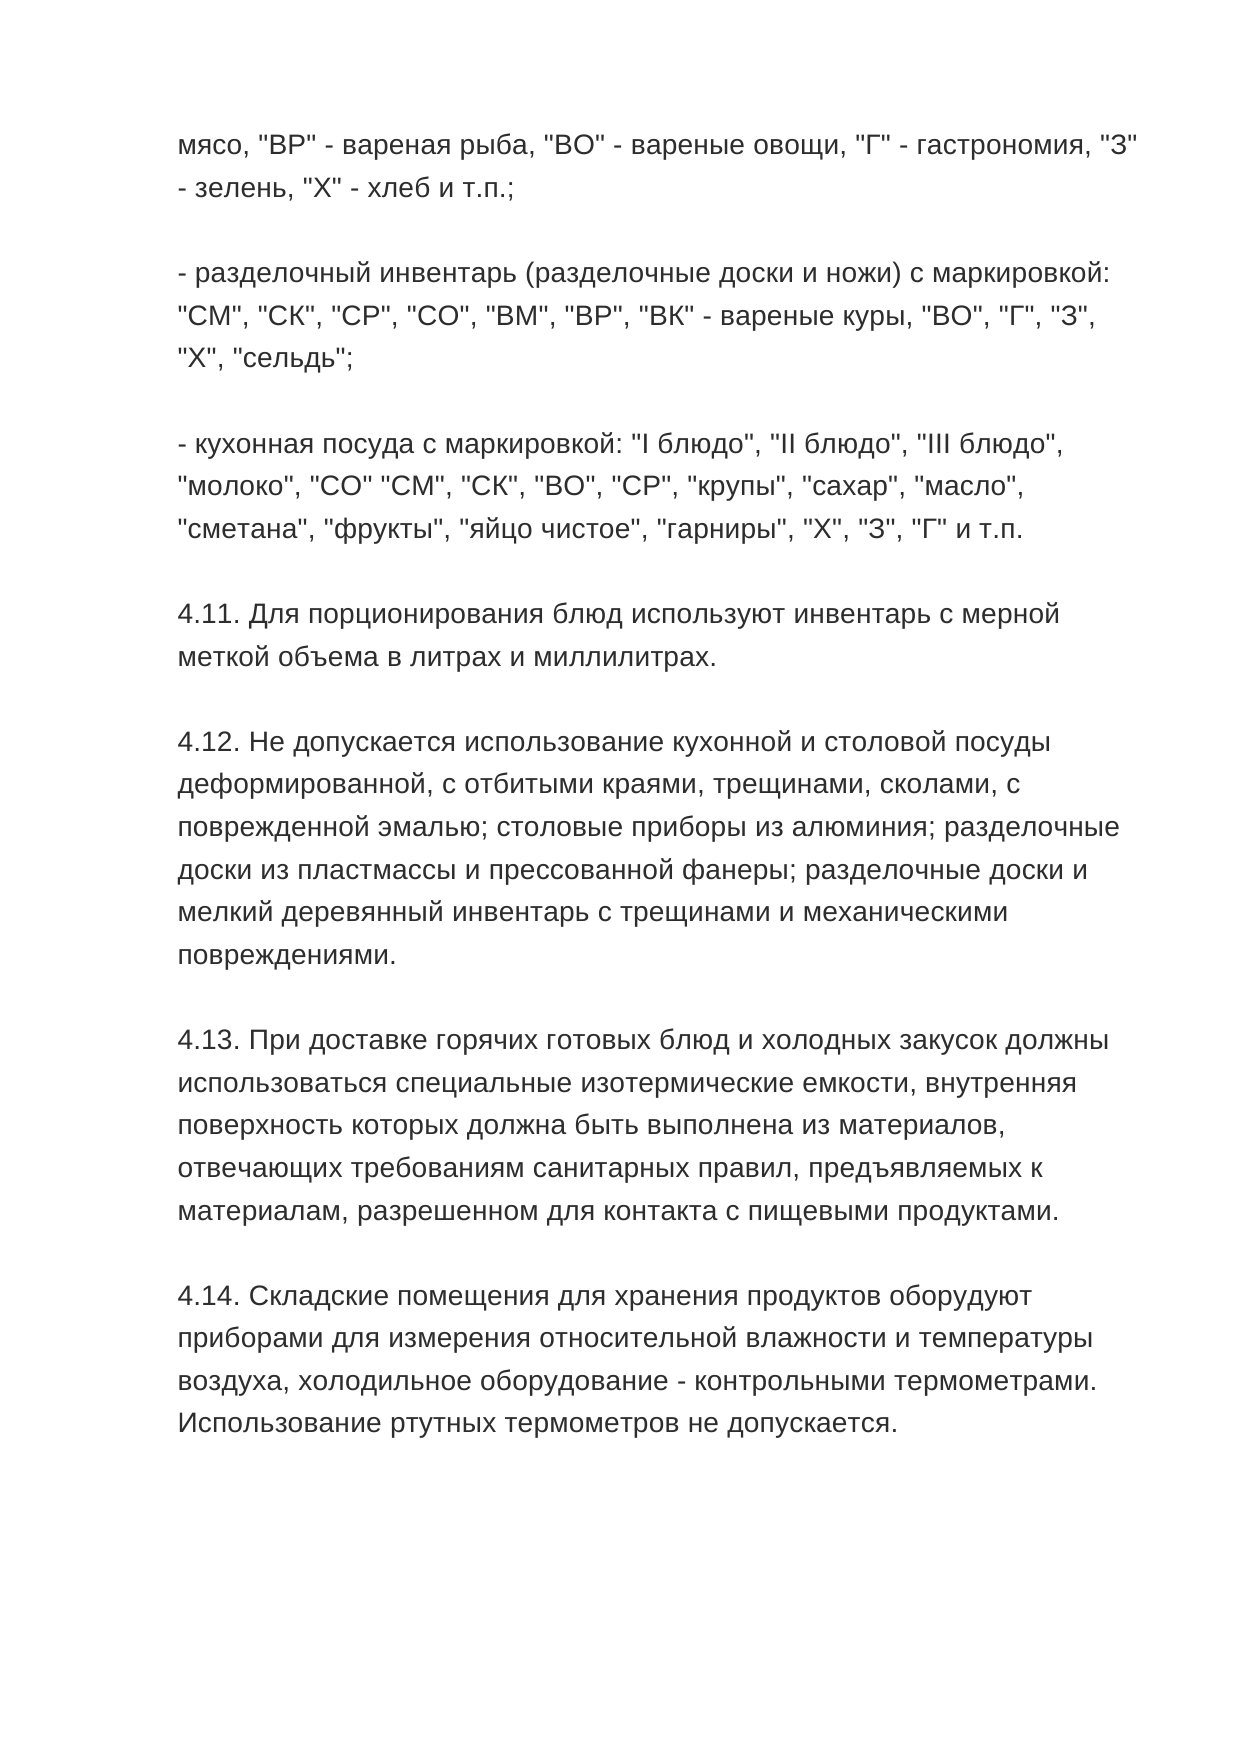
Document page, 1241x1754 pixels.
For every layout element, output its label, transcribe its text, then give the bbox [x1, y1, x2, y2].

text 4.11. Для порционирования блюд используют инвентарь с мерной меткой объема в литрах и миллилитрах. [177, 587, 1152, 714]
text 4.12. Не допускается использование кухонной и столовой посуды деформированной, с отбитыми краями, трещинами, сколами, с поврежденной эмалью; столовые приборы из алюминия; разделочные доски из пластмассы и прессованной фанеры; разделочные доски и мелкий деревянный инвентарь с трещинами и механическими повреждениями. [177, 714, 1152, 1013]
text 4.14. Складские помещения для хранения продуктов оборудуют приборами для измерения относительной влажности и температуры воздуха, холодильное оборудование - контрольными термометрами. Использование ртутных термометров не допускается. [177, 1268, 1152, 1524]
text 4.13. При доставке горячих готовых блюд и холодных закусок должны использоваться специальные изотермические емкости, внутренняя поверхность которых должна быть выполнена из материалов, отвечающих требованиям санитарных правил, предъявляемых к материалам, разрешенном для контакта с пищевыми продуктами. [177, 1013, 1152, 1268]
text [177, 118, 1152, 587]
